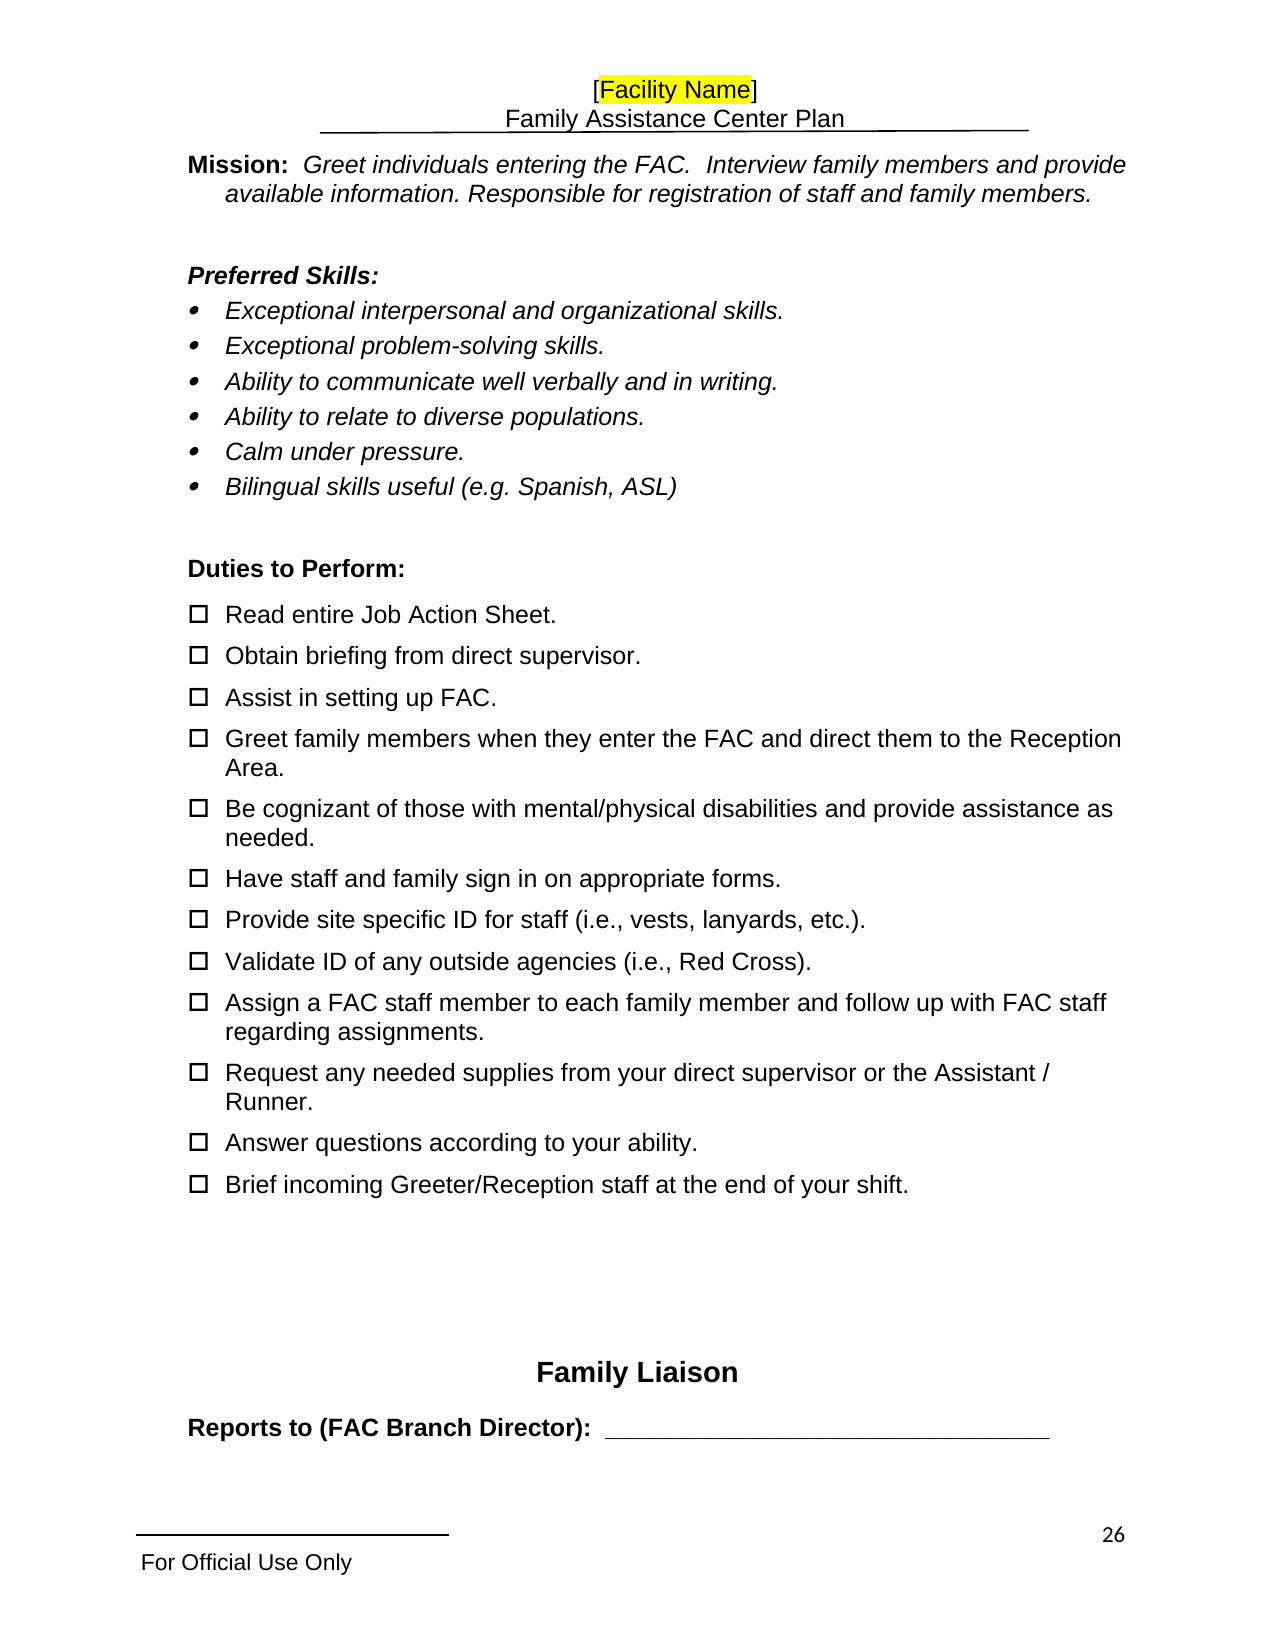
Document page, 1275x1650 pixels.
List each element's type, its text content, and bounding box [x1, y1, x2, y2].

text Reports to (FAC Branch Director): ________________________________ [187, 1413, 1125, 1442]
list Have staff and family sign in on appropriate forms. [187, 864, 1125, 893]
list Read entire Job Action Sheet. [187, 600, 1125, 629]
list Request any needed supplies from your direct supervisor or the Assistant / Runner. [187, 1058, 1125, 1116]
list Exceptional interpersonal and organizational skills. [187, 296, 1144, 325]
list Assign a FAC staff member to each family member and follow up with FAC staff regarding assignments. [187, 988, 1125, 1046]
list Bilingual skills useful (e.g. Spanish, ASL) [187, 472, 1144, 501]
list Validate ID of any outside agencies (i.e., Red Cross). [187, 947, 1125, 976]
text Preferred Skills: [187, 261, 1125, 290]
list Calm under pressure. [187, 437, 1144, 466]
list Ability to communicate well verbally and in writing. [187, 366, 1144, 395]
text Mission: Greet individuals entering the FAC. Interview family members and provide available information. Responsible for registration of staff and family members. [187, 150, 1144, 207]
text Family Liaison [150, 1355, 1125, 1388]
list Greet family members when they enter the FAC and direct them to the Reception Area. [187, 724, 1125, 781]
list Obtain briefing from direct supervisor. [187, 641, 1125, 670]
list Assist in setting up FAC. [187, 682, 1125, 711]
list Provide site specific ID for staff (i.e., vests, lanyards, etc.). [187, 905, 1125, 934]
list Answer questions according to your ability. [187, 1128, 1125, 1157]
list Exceptional problem-solving skills. [187, 331, 1144, 360]
list Ability to relate to diverse populations. [187, 402, 1144, 430]
text Duties to Perform: [187, 554, 1125, 583]
list Be cognizant of those with mental/physical disabilities and provide assistance as needed. [187, 794, 1125, 852]
list Brief incoming Greeter/Reception staff at the end of your shift. [187, 1170, 1125, 1198]
